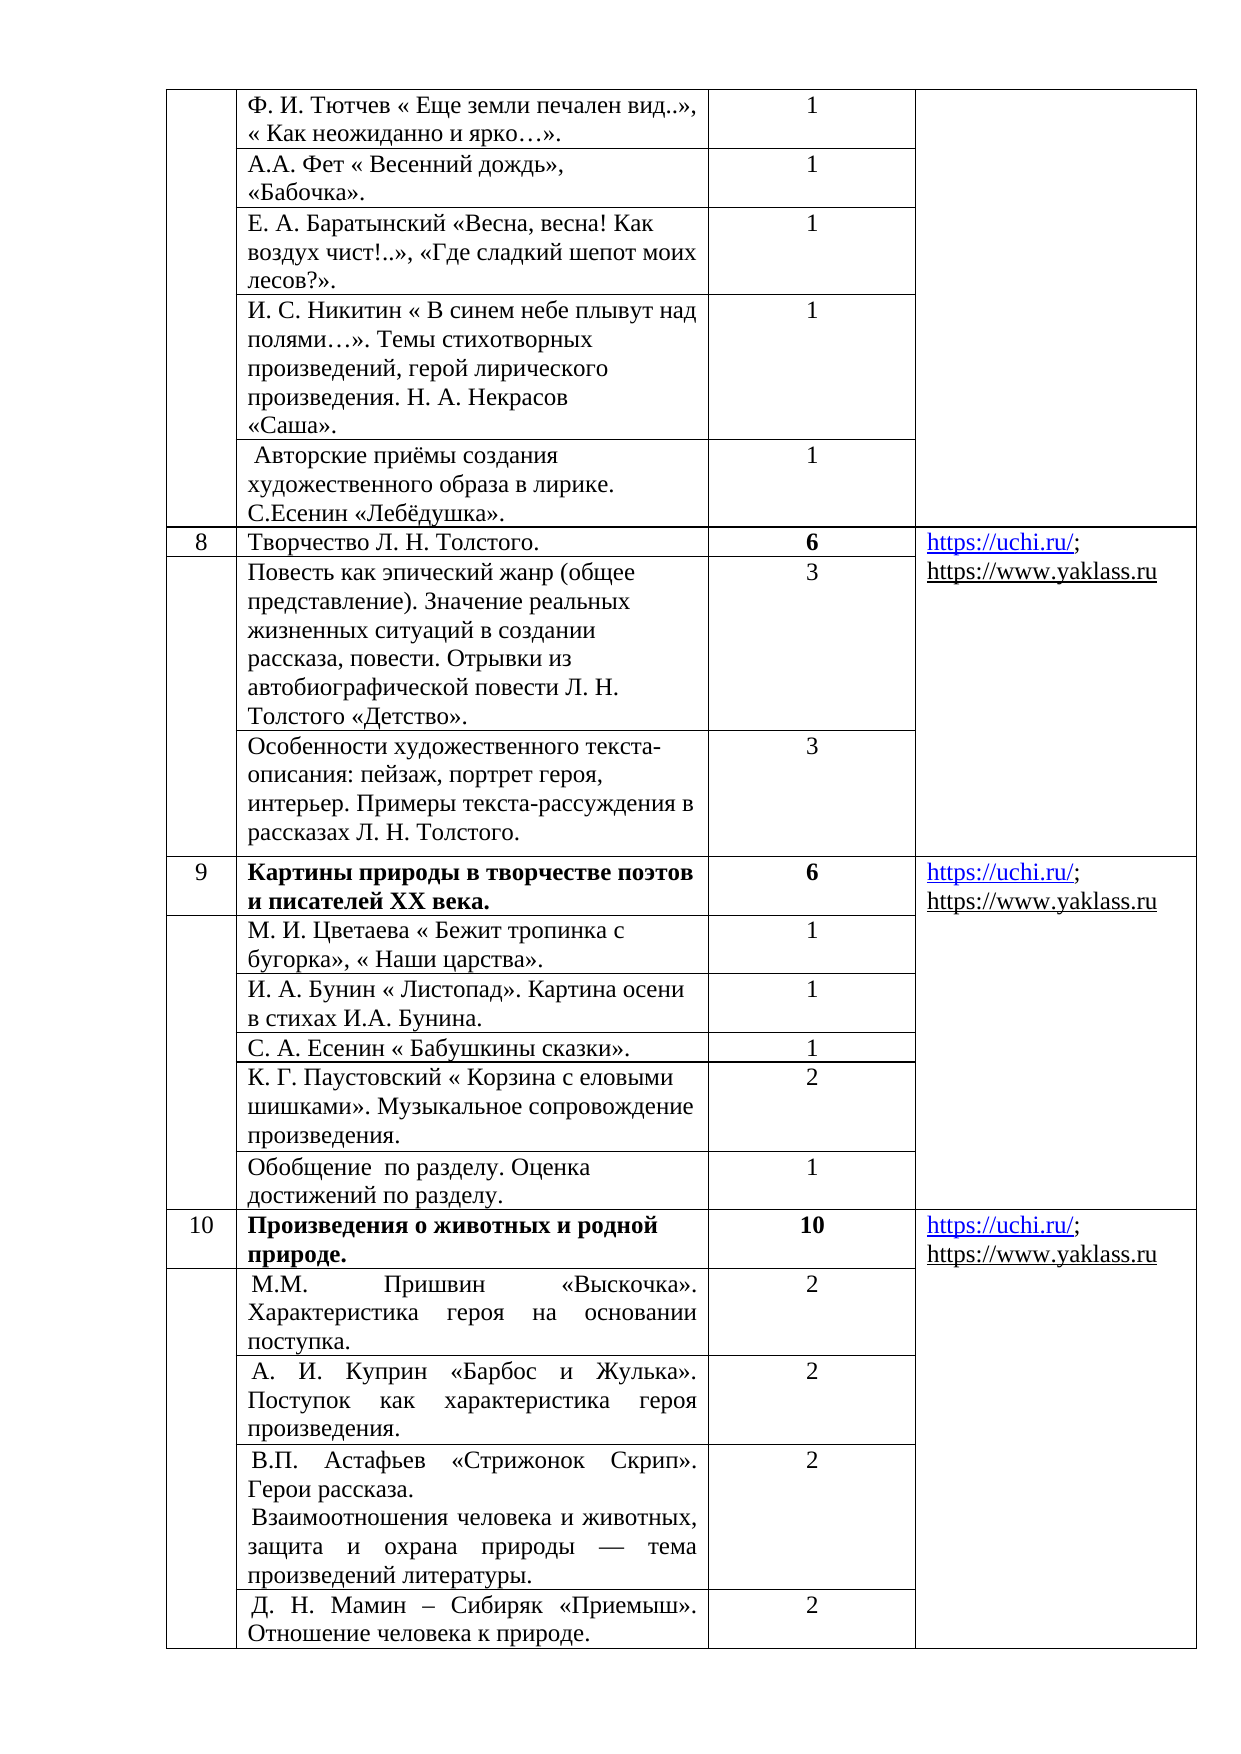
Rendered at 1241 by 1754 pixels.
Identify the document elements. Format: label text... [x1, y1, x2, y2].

table_cell Особенности художественного текста-описания: пейзаж, портрет героя, интерьер. Примеры текста-рассуждения в рассказах Л. Н. Толстого. [237, 731, 708, 856]
table_cell Произведения о животных и родной природе. [237, 1210, 708, 1268]
table_cell 6 [709, 528, 915, 556]
table_cell https://uchi.ru/; https://www.yaklass.ru [916, 857, 1196, 1209]
table_cell Творчество Л. Н. Толстого. [237, 528, 708, 556]
table_cell С. А. Есенин « Бабушкины сказки». [237, 1033, 708, 1061]
table_cell 1 [709, 149, 915, 207]
table_cell А.А. Фет « Весенний дождь», «Бабочка». [237, 149, 708, 207]
table_cell https://uchi.ru/; https://www.yaklass.ru [916, 528, 1196, 856]
table_cell Картины природы в творчестве поэтов и писателей ХХ века. [237, 857, 708, 914]
table_cell 6 [709, 857, 915, 914]
table_cell 10 [709, 1210, 915, 1268]
table_cell И. С. Никитин « В синем небе плывут над полями…». Темы стихотворных произведений, герой лирического произведения. Н. А. Некрасов «Саша». [237, 295, 708, 439]
table_cell Повесть как эпический жанр (общее представление). Значение реальных жизненных ситуаций в создании рассказа, повести. Отрывки из автобиографической повести Л. Н. Толстого «Детство». [237, 557, 708, 730]
table_cell 3 [709, 557, 915, 730]
table_cell В.П. Астафьев «Стрижонок Скрип». Герои рассказа. Взаимоотношения человека и животных, защита и охрана природы — тема произведений литературы. [237, 1445, 708, 1589]
table_cell Авторские приёмы создания художественного образа в лирике. С.Есенин «Лебёдушка». [237, 440, 708, 526]
table_cell [167, 916, 236, 1209]
table_cell 1 [709, 90, 915, 148]
table_cell М. И. Цветаева « Бежит тропинка с бугорка», « Наши царства». [237, 916, 708, 973]
table_cell А. И. Куприн «Барбос и Жулька». Поступок как характеристика героя произведения. [237, 1356, 708, 1444]
table_cell И. А. Бунин « Листопад». Картина осени в стихах И.А. Бунина. [237, 974, 708, 1032]
table_cell 9 [167, 857, 236, 914]
table_cell Е. А. Баратынский «Весна, весна! Как воздух чист!..», «Где сладкий шепот моих лесов?». [237, 208, 708, 294]
table_cell 1 [709, 916, 915, 973]
table_cell [167, 90, 236, 526]
table_cell 1 [709, 1152, 915, 1209]
table_cell 1 [709, 974, 915, 1032]
table_cell 1 [709, 295, 915, 439]
table_cell К. Г. Паустовский « Корзина с еловыми шишками». Музыкальное сопровождение произведения. [237, 1063, 708, 1151]
table_cell 10 [167, 1210, 236, 1268]
table_cell 2 [709, 1445, 915, 1589]
table_cell 2 [709, 1356, 915, 1444]
table_cell Обобщение по разделу. Оценка достижений по разделу. [237, 1152, 708, 1209]
table_cell Ф. И. Тютчев « Еще земли печален вид..», « Как неожиданно и ярко…». [237, 90, 708, 148]
table_cell [167, 557, 236, 856]
table_cell [167, 1269, 236, 1648]
table_cell 8 [167, 528, 236, 556]
table_cell 2 [709, 1269, 915, 1355]
table_cell 1 [709, 1033, 915, 1061]
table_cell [916, 1210, 1196, 1648]
table_cell 2 [709, 1063, 915, 1151]
table_cell 1 [709, 208, 915, 294]
table_cell Д. Н. Мамин – Сибиряк «Приемыш». Отношение человека к природе. [237, 1590, 708, 1648]
table_cell М.М. Пришвин «Выскочка». Характеристика героя на основании поступка. [237, 1269, 708, 1355]
table_cell 1 [709, 440, 915, 526]
table_cell 2 [709, 1590, 915, 1648]
table_cell 3 [709, 731, 915, 856]
